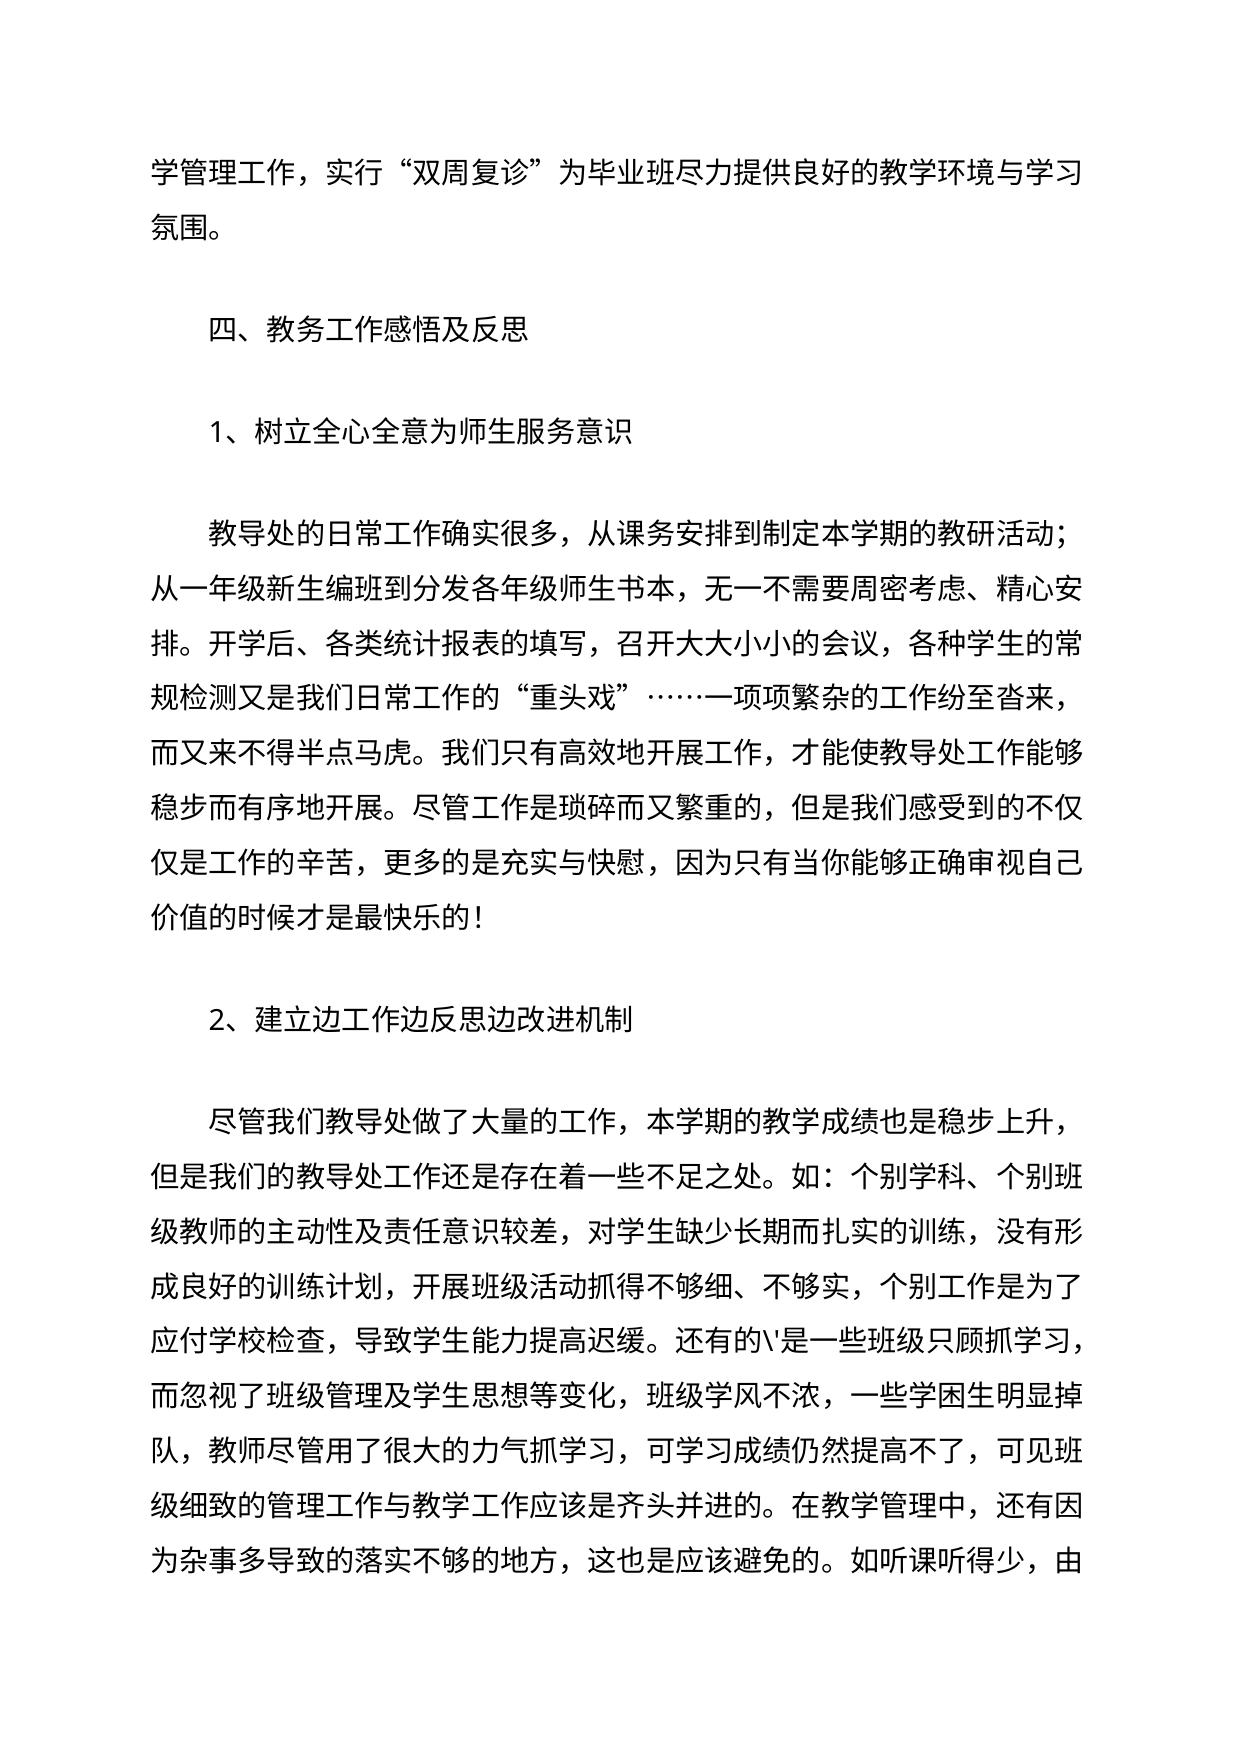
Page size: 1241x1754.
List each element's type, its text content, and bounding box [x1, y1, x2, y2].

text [150, 1098, 1090, 1580]
text 四、教务工作感悟及反思 [150, 307, 1090, 349]
text 2、建立边工作边反思边改进机制 [150, 996, 1090, 1039]
text 教导处的日常工作确实很多，从课务安排到制定本学期的教研活动；从一年级新生编班到分发各年级师生书本，无一不需要周密考虑、精心安排。开学后、各类统计报表的填写，召开大大小小的会议，各种学生的常规检测又是我们日常工作的“重头戏”……一项项繁杂的工作纷至沓来，而又来不得半点马虎。我们只有高效地开展工作，才能使教导处工作能够稳步而有序地开展。尽管工作是琐碎而又繁重的，但是我们感受到的不仅仅是工作的辛苦，更多的是充实与快慰，因为只有当你能够正确审视自己价值的时候才是最快乐的！ [150, 510, 1090, 937]
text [150, 150, 1090, 247]
text 1、树立全心全意为师生服务意识 [150, 408, 1090, 451]
